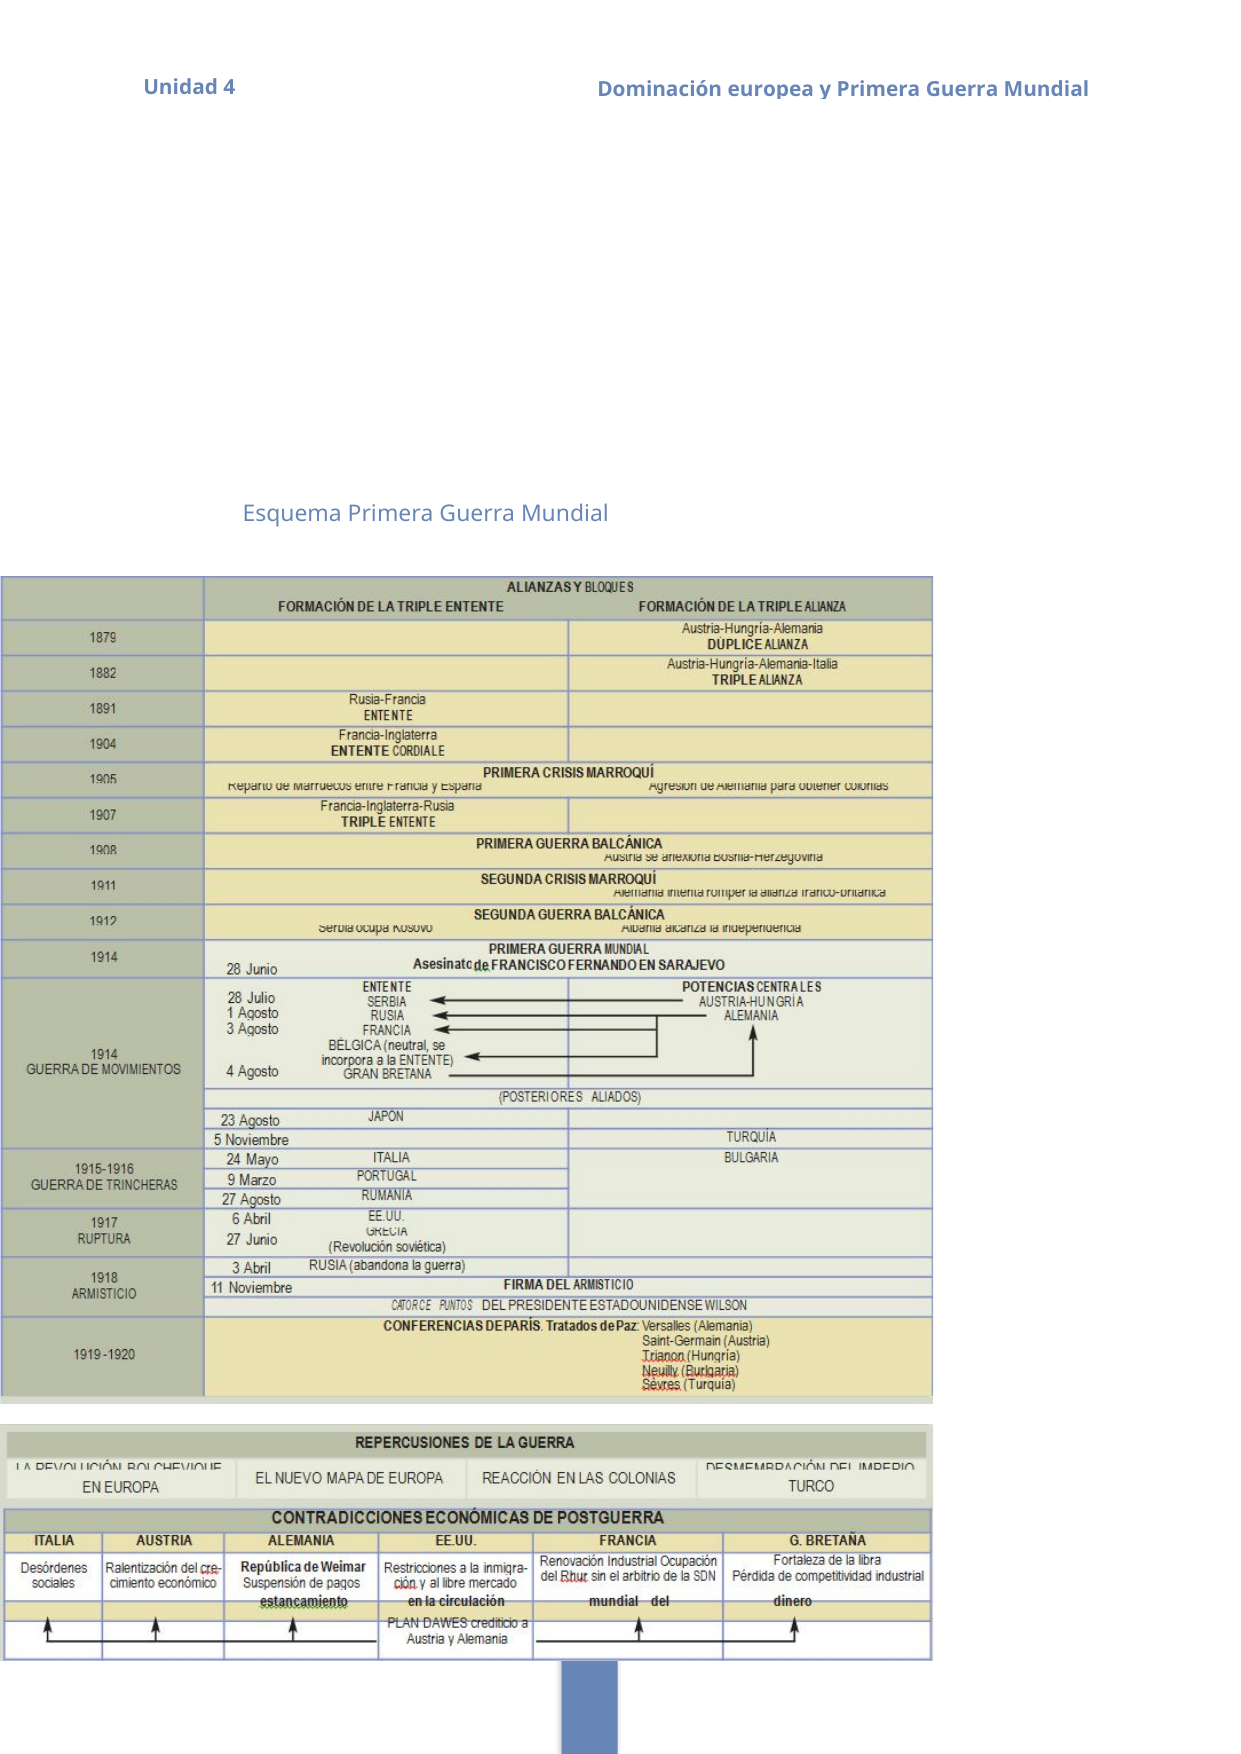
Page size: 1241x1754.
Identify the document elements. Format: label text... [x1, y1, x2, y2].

picture [0, 1424, 934, 1661]
text Esquema Primera Guerra Mundial [242, 497, 987, 528]
picture [0, 576, 934, 1404]
